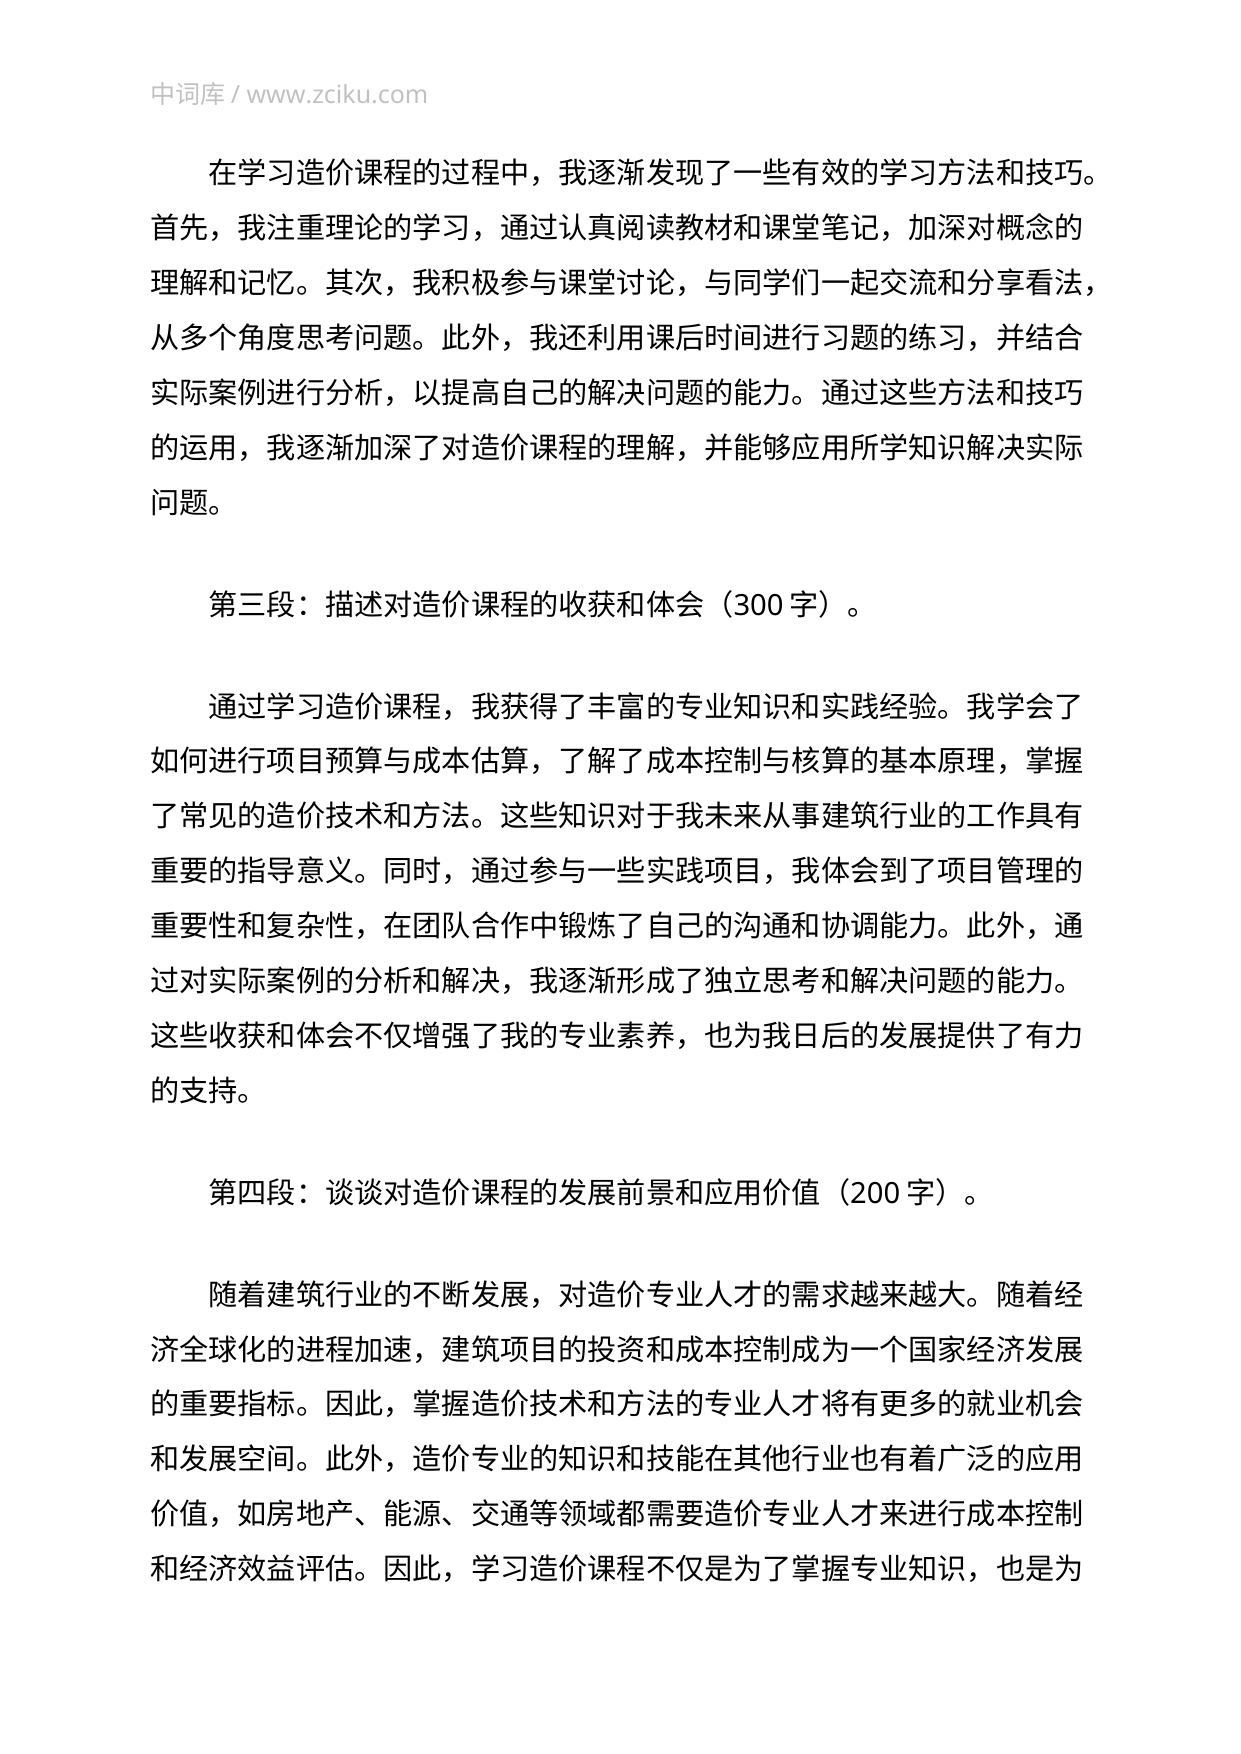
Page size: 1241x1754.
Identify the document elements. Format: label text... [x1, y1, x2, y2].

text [150, 1271, 1090, 1588]
text 第三段：描述对造价课程的收获和体会（300字）。 [150, 581, 1090, 623]
text 第四段：谈谈对造价课程的发展前景和应用价值（200字）。 [150, 1169, 1090, 1212]
text 在学习造价课程的过程中，我逐渐发现了一些有效的学习方法和技巧。首先，我注重理论的学习，通过认真阅读教材和课堂笔记，加深对概念的理解和记忆。其次，我积极参与课堂讨论，与同学们一起交流和分享看法，从多个角度思考问题。此外，我还利用课后时间进行习题的练习，并结合实际案例进行分析，以提高自己的解决问题的能力。通过这些方法和技巧的运用，我逐渐加深了对造价课程的理解，并能够应用所学知识解决实际问题。 [150, 150, 1090, 522]
text 通过学习造价课程，我获得了丰富的专业知识和实践经验。我学会了如何进行项目预算与成本估算，了解了成本控制与核算的基本原理，掌握了常见的造价技术和方法。这些知识对于我未来从事建筑行业的工作具有重要的指导意义。同时，通过参与一些实践项目，我体会到了项目管理的重要性和复杂性，在团队合作中锻炼了自己的沟通和协调能力。此外，通过对实际案例的分析和解决，我逐渐形成了独立思考和解决问题的能力。这些收获和体会不仅增强了我的专业素养，也为我日后的发展提供了有力的支持。 [150, 683, 1090, 1110]
